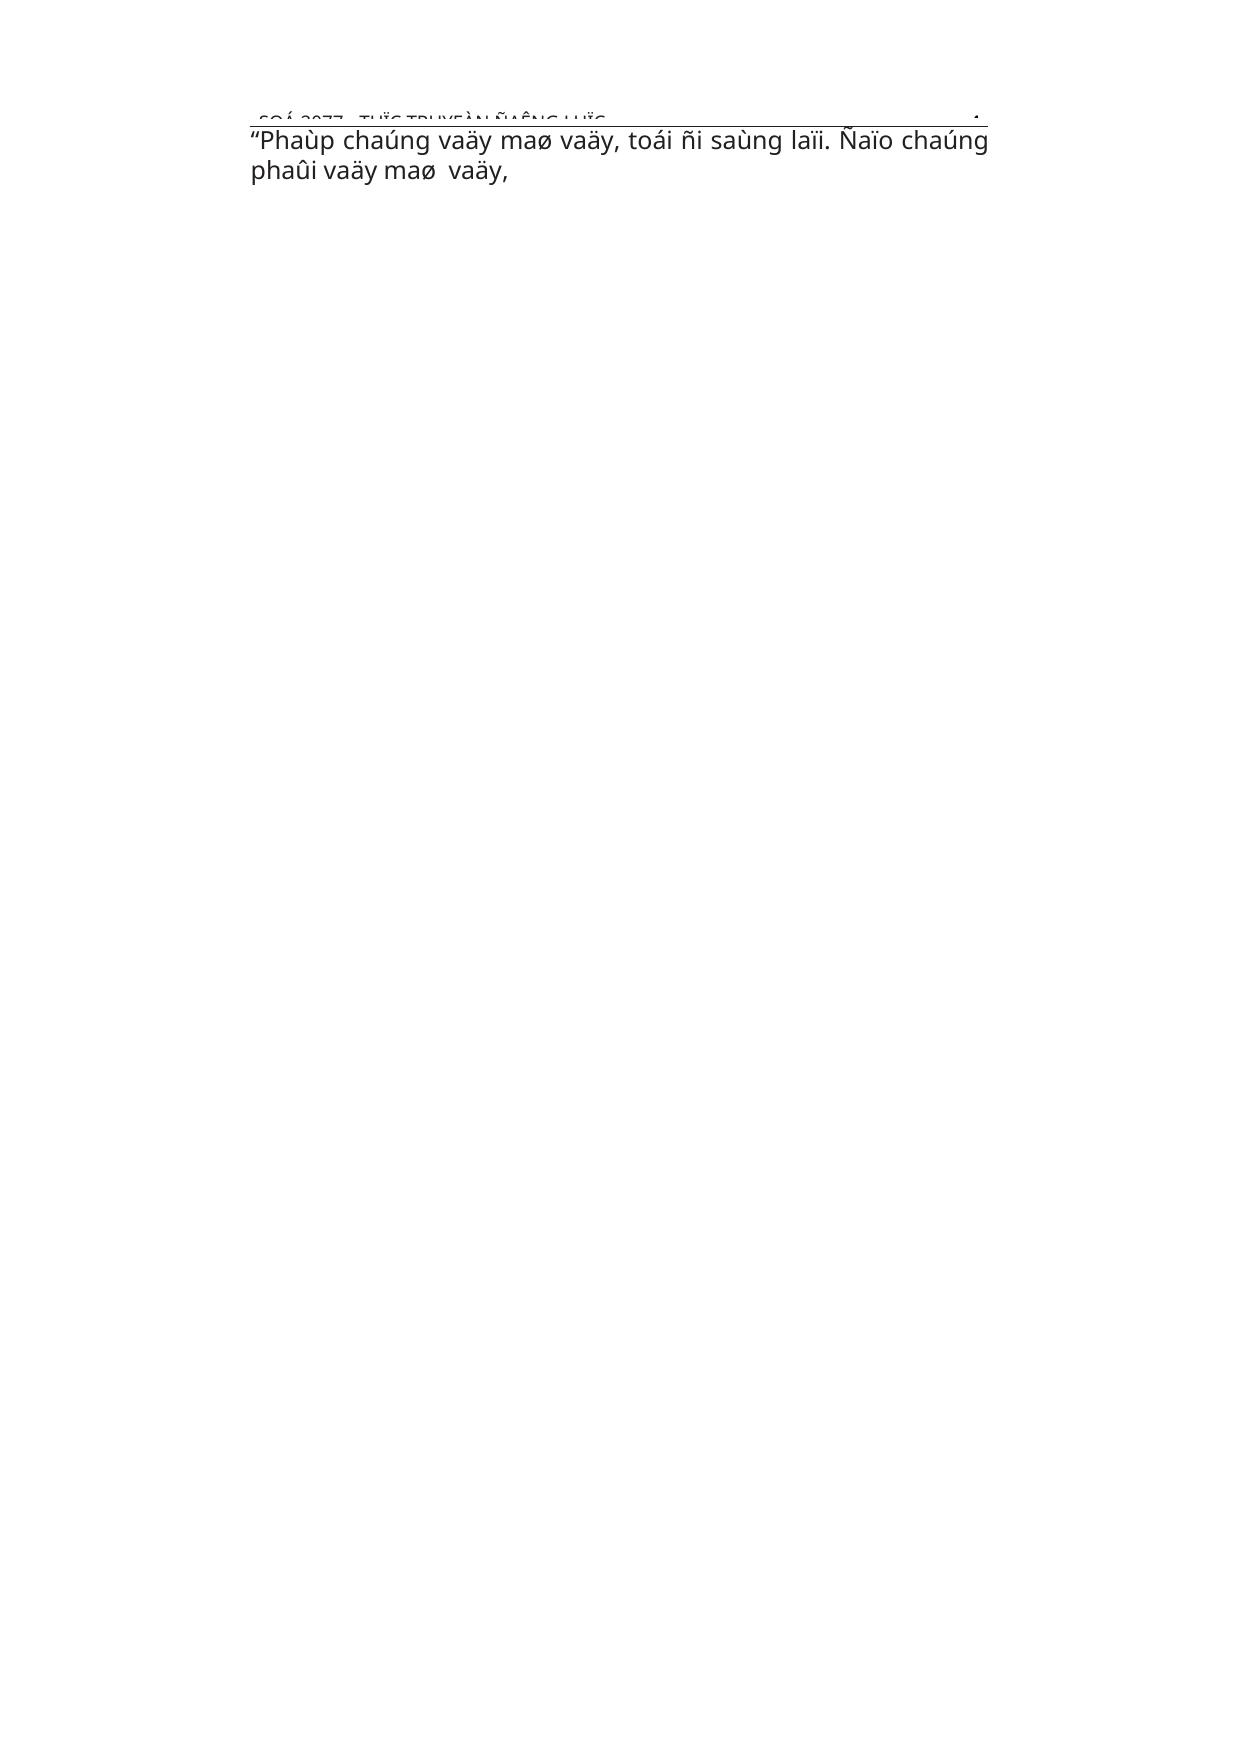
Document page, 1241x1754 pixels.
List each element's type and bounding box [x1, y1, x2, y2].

text [250, 125, 990, 187]
